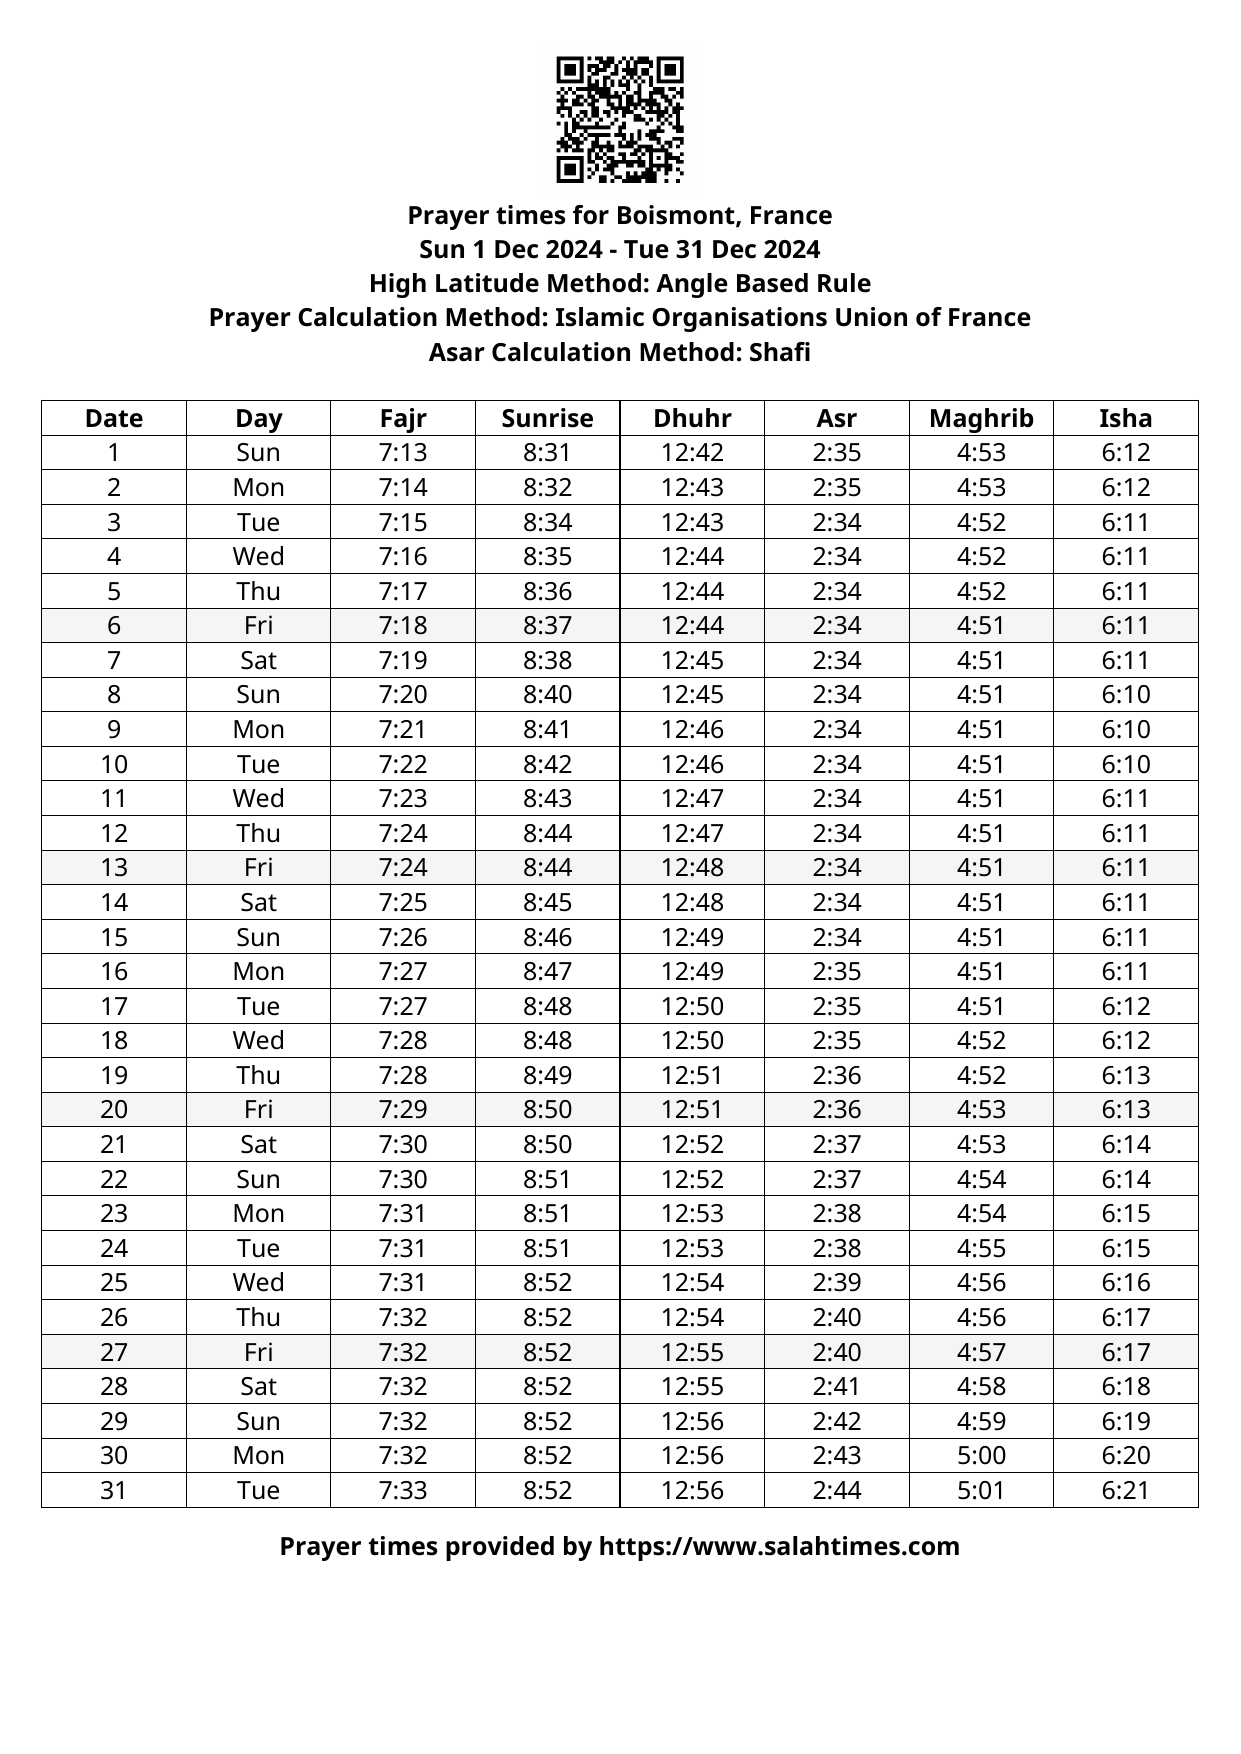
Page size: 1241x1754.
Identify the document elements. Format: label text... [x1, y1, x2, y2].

table_cell 9 [42, 712, 186, 746]
table_cell 6 [42, 609, 186, 642]
table_cell 4:52 [910, 505, 1053, 538]
table_header Fajr [331, 401, 475, 434]
table_cell 12:44 [621, 609, 764, 642]
table_cell 8:47 [476, 954, 619, 988]
table_cell 4:54 [910, 1162, 1053, 1195]
table_cell Tue [187, 505, 330, 538]
picture [542, 41, 699, 198]
table_header Maghrib [910, 401, 1053, 434]
table_cell 6:14 [1054, 1127, 1198, 1161]
table_header Day [187, 401, 330, 434]
table_cell 12:50 [621, 989, 764, 1022]
table_cell 20 [42, 1093, 186, 1126]
table_cell 15 [42, 920, 186, 953]
table_cell 7:13 [331, 436, 475, 469]
table_cell 11 [42, 781, 186, 815]
table_cell 12:54 [621, 1300, 764, 1334]
table_cell 6:17 [1054, 1300, 1198, 1334]
table_cell 4:51 [910, 747, 1053, 780]
table_cell Sat [187, 1369, 330, 1403]
table_cell 12:44 [621, 539, 764, 573]
table_cell Tue [187, 989, 330, 1022]
table_cell Sat [187, 643, 330, 677]
table_cell 6:11 [1054, 851, 1198, 884]
table_cell 8:48 [476, 1024, 619, 1057]
text Asar Calculation Method: Shafi [42, 334, 1198, 368]
table_cell 6:12 [1054, 989, 1198, 1022]
table_cell 6:11 [1054, 505, 1198, 538]
table_cell 8:50 [476, 1127, 619, 1161]
table_cell 2:34 [765, 920, 909, 953]
table_cell 12:45 [621, 678, 764, 711]
table_cell 7:30 [331, 1162, 475, 1195]
table_cell 4:52 [910, 1024, 1053, 1057]
table_cell 7:31 [331, 1231, 475, 1264]
table_cell 6:11 [1054, 954, 1198, 988]
table_cell 31 [42, 1473, 186, 1507]
table_cell 2:40 [765, 1335, 909, 1368]
table_cell 2:41 [765, 1369, 909, 1403]
table_cell 7:31 [331, 1266, 475, 1299]
table_cell 12:56 [621, 1404, 764, 1437]
table_cell 21 [42, 1127, 186, 1161]
table_cell 6:14 [1054, 1162, 1198, 1195]
text Prayer Calculation Method: Islamic Organisations Union of France [42, 300, 1198, 334]
table_cell 2:40 [765, 1300, 909, 1334]
table_cell 30 [42, 1439, 186, 1472]
table_cell 4:51 [910, 920, 1053, 953]
table_cell 12:43 [621, 470, 764, 504]
table_cell 2:38 [765, 1231, 909, 1264]
table_cell 12:52 [621, 1127, 764, 1161]
table_cell Wed [187, 1266, 330, 1299]
table_cell 10 [42, 747, 186, 780]
table_cell 2:34 [765, 816, 909, 849]
table_cell 6:11 [1054, 781, 1198, 815]
table_cell 7:14 [331, 470, 475, 504]
table_cell 27 [42, 1335, 186, 1368]
table_cell 4:52 [910, 1058, 1053, 1092]
table_cell 7:27 [331, 989, 475, 1022]
table_cell 3 [42, 505, 186, 538]
table_cell 8:44 [476, 816, 619, 849]
table_cell 12:53 [621, 1196, 764, 1230]
table_cell 25 [42, 1266, 186, 1299]
table_header Date [42, 401, 186, 434]
table_cell 12:46 [621, 712, 764, 746]
table_cell 19 [42, 1058, 186, 1092]
table_cell 2:36 [765, 1093, 909, 1126]
table_cell 6:12 [1054, 1024, 1198, 1057]
table_cell 8:52 [476, 1404, 619, 1437]
table_cell 28 [42, 1369, 186, 1403]
table_cell 6:20 [1054, 1439, 1198, 1472]
table_cell 4:51 [910, 712, 1053, 746]
table_cell 2:36 [765, 1058, 909, 1092]
table_cell 12:44 [621, 574, 764, 607]
table_cell Fri [187, 1093, 330, 1126]
table_cell 4:51 [910, 609, 1053, 642]
table_cell Sat [187, 1127, 330, 1161]
table_cell 7:24 [331, 816, 475, 849]
table_cell Thu [187, 1058, 330, 1092]
table_cell 4:51 [910, 989, 1053, 1022]
table_cell 7:16 [331, 539, 475, 573]
table_cell 6:11 [1054, 920, 1198, 953]
table_cell 4:56 [910, 1266, 1053, 1299]
table_cell 29 [42, 1404, 186, 1437]
table_cell 2 [42, 470, 186, 504]
table_cell 12:47 [621, 781, 764, 815]
table_cell 7:28 [331, 1058, 475, 1092]
table_header Dhuhr [621, 401, 764, 434]
table_cell 4:54 [910, 1196, 1053, 1230]
table_cell 12:50 [621, 1024, 764, 1057]
table_cell Tue [187, 747, 330, 780]
table_cell 4:56 [910, 1300, 1053, 1334]
table_cell 2:34 [765, 539, 909, 573]
table_cell 2:34 [765, 885, 909, 919]
table_cell 5:01 [910, 1473, 1053, 1507]
table_header Isha [1054, 401, 1198, 434]
table_cell 2:34 [765, 609, 909, 642]
table_cell Sun [187, 920, 330, 953]
table_cell 2:37 [765, 1162, 909, 1195]
table_cell 12:47 [621, 816, 764, 849]
table_cell 7:31 [331, 1196, 475, 1230]
table_cell 6:11 [1054, 539, 1198, 573]
table_cell 12:53 [621, 1231, 764, 1264]
table_cell 12:46 [621, 747, 764, 780]
table_cell 12:48 [621, 851, 764, 884]
table_cell 6:11 [1054, 643, 1198, 677]
table_cell 6:16 [1054, 1266, 1198, 1299]
table_cell 8:44 [476, 851, 619, 884]
table_cell 6:10 [1054, 747, 1198, 780]
table_cell 6:11 [1054, 609, 1198, 642]
table_cell 8:43 [476, 781, 619, 815]
table_cell 8:50 [476, 1093, 619, 1126]
table_cell 7:29 [331, 1093, 475, 1126]
table_cell 5 [42, 574, 186, 607]
table_cell 2:35 [765, 954, 909, 988]
table_cell 6:11 [1054, 816, 1198, 849]
table_cell 2:35 [765, 470, 909, 504]
table_cell 8:52 [476, 1369, 619, 1403]
table_cell 2:34 [765, 505, 909, 538]
table_cell 4:53 [910, 1093, 1053, 1126]
table_cell 2:34 [765, 851, 909, 884]
table_cell 6:17 [1054, 1335, 1198, 1368]
table_cell 2:43 [765, 1439, 909, 1472]
table_cell 2:35 [765, 1024, 909, 1057]
table_cell 4:53 [910, 436, 1053, 469]
table_cell 7:27 [331, 954, 475, 988]
table_cell 7:21 [331, 712, 475, 746]
table_cell 2:44 [765, 1473, 909, 1507]
table_cell 6:15 [1054, 1231, 1198, 1264]
table_cell 12:56 [621, 1439, 764, 1472]
table_cell 7:25 [331, 885, 475, 919]
table_cell Thu [187, 574, 330, 607]
table_cell 8:41 [476, 712, 619, 746]
table_cell 7:20 [331, 678, 475, 711]
table_cell 4 [42, 539, 186, 573]
table_cell 8:51 [476, 1196, 619, 1230]
table_cell Sun [187, 1404, 330, 1437]
table_cell Wed [187, 1024, 330, 1057]
table_cell 16 [42, 954, 186, 988]
table_cell Wed [187, 539, 330, 573]
table_cell 8 [42, 678, 186, 711]
table_cell 2:34 [765, 781, 909, 815]
table_cell 8:36 [476, 574, 619, 607]
table_cell 12:42 [621, 436, 764, 469]
table_cell 12 [42, 816, 186, 849]
table_cell 4:53 [910, 470, 1053, 504]
table_cell Fri [187, 1335, 330, 1368]
table_cell Sun [187, 436, 330, 469]
table_cell 12:51 [621, 1058, 764, 1092]
table_cell 8:35 [476, 539, 619, 573]
table_cell Mon [187, 712, 330, 746]
table_cell 7:23 [331, 781, 475, 815]
table_cell 4:51 [910, 816, 1053, 849]
table_cell 6:18 [1054, 1369, 1198, 1403]
table_cell 7:32 [331, 1439, 475, 1472]
table_cell 18 [42, 1024, 186, 1057]
table_cell 6:10 [1054, 712, 1198, 746]
table_cell 1 [42, 436, 186, 469]
table_header Asr [765, 401, 909, 434]
text Prayer times for Boismont, France [42, 198, 1198, 232]
table_cell 12:48 [621, 885, 764, 919]
table_cell 8:40 [476, 678, 619, 711]
table_cell 14 [42, 885, 186, 919]
table_cell 8:52 [476, 1473, 619, 1507]
table_cell 4:52 [910, 574, 1053, 607]
table_cell 2:34 [765, 712, 909, 746]
table_cell Tue [187, 1473, 330, 1507]
table_cell 4:57 [910, 1335, 1053, 1368]
table_cell 4:51 [910, 954, 1053, 988]
table_cell 7:30 [331, 1127, 475, 1161]
table_cell 2:39 [765, 1266, 909, 1299]
table_cell 4:55 [910, 1231, 1053, 1264]
table_cell 12:43 [621, 505, 764, 538]
table_cell 7:28 [331, 1024, 475, 1057]
table_cell 13 [42, 851, 186, 884]
table_cell 8:48 [476, 989, 619, 1022]
table_header Sunrise [476, 401, 619, 434]
table_cell 8:52 [476, 1266, 619, 1299]
table_cell 12:45 [621, 643, 764, 677]
table_cell 8:38 [476, 643, 619, 677]
table_cell 2:42 [765, 1404, 909, 1437]
table_cell Sun [187, 1162, 330, 1195]
table_cell 4:52 [910, 539, 1053, 573]
table_cell 2:37 [765, 1127, 909, 1161]
table_cell 6:19 [1054, 1404, 1198, 1437]
table_cell 6:13 [1054, 1058, 1198, 1092]
table_cell 7:17 [331, 574, 475, 607]
table_cell 4:59 [910, 1404, 1053, 1437]
table_cell 2:34 [765, 678, 909, 711]
table_cell 12:52 [621, 1162, 764, 1195]
table_cell 8:46 [476, 920, 619, 953]
table_cell 8:52 [476, 1335, 619, 1368]
table_cell 7:32 [331, 1335, 475, 1368]
table_cell 7:22 [331, 747, 475, 780]
table_cell 4:51 [910, 643, 1053, 677]
table_cell 4:51 [910, 885, 1053, 919]
table_cell 7:15 [331, 505, 475, 538]
table_cell 2:35 [765, 436, 909, 469]
table_cell Tue [187, 1231, 330, 1264]
table_cell 26 [42, 1300, 186, 1334]
text Sun 1 Dec 2024 - Tue 31 Dec 2024 [42, 232, 1198, 266]
table_cell 2:38 [765, 1196, 909, 1230]
table_cell 12:55 [621, 1335, 764, 1368]
table_cell 8:45 [476, 885, 619, 919]
table_cell Mon [187, 470, 330, 504]
table_cell 7:33 [331, 1473, 475, 1507]
table_cell 4:51 [910, 781, 1053, 815]
table_cell Mon [187, 954, 330, 988]
table_cell 2:34 [765, 643, 909, 677]
table_cell 8:52 [476, 1439, 619, 1472]
table_cell Thu [187, 1300, 330, 1334]
table_cell 8:34 [476, 505, 619, 538]
table_cell 12:49 [621, 954, 764, 988]
table_cell 6:11 [1054, 885, 1198, 919]
table_cell Sat [187, 885, 330, 919]
text Prayer times provided by https://www.salahtimes.com [42, 1528, 1198, 1563]
table_cell 6:13 [1054, 1093, 1198, 1126]
table_cell 6:12 [1054, 436, 1198, 469]
table_cell 8:42 [476, 747, 619, 780]
table_cell 7:19 [331, 643, 475, 677]
table_cell 2:35 [765, 989, 909, 1022]
table_cell 22 [42, 1162, 186, 1195]
table_cell 12:55 [621, 1369, 764, 1403]
table_cell 4:53 [910, 1127, 1053, 1161]
table_cell Thu [187, 816, 330, 849]
table_cell 7:18 [331, 609, 475, 642]
table_cell 8:51 [476, 1162, 619, 1195]
table_cell 6:10 [1054, 678, 1198, 711]
table_cell 8:51 [476, 1231, 619, 1264]
table_cell 4:51 [910, 678, 1053, 711]
table_cell Fri [187, 609, 330, 642]
table_cell 17 [42, 989, 186, 1022]
table_cell 6:15 [1054, 1196, 1198, 1230]
table_cell 7:24 [331, 851, 475, 884]
table_cell 4:51 [910, 851, 1053, 884]
table_cell 23 [42, 1196, 186, 1230]
table_cell 8:52 [476, 1300, 619, 1334]
table_cell Wed [187, 781, 330, 815]
text High Latitude Method: Angle Based Rule [42, 266, 1198, 300]
table_cell Mon [187, 1439, 330, 1472]
table_cell 7:32 [331, 1369, 475, 1403]
table_cell 2:34 [765, 747, 909, 780]
table_cell 7:26 [331, 920, 475, 953]
table_cell 12:56 [621, 1473, 764, 1507]
table_cell 12:49 [621, 920, 764, 953]
table_cell 8:32 [476, 470, 619, 504]
table_cell Mon [187, 1196, 330, 1230]
table_cell 8:31 [476, 436, 619, 469]
table_cell 7:32 [331, 1300, 475, 1334]
table_cell 24 [42, 1231, 186, 1264]
table_cell Fri [187, 851, 330, 884]
table_cell Sun [187, 678, 330, 711]
table_cell 6:11 [1054, 574, 1198, 607]
table_cell 7:32 [331, 1404, 475, 1437]
table_cell 5:00 [910, 1439, 1053, 1472]
table_cell 6:21 [1054, 1473, 1198, 1507]
table_cell 8:37 [476, 609, 619, 642]
table_cell 4:58 [910, 1369, 1053, 1403]
table_cell 12:51 [621, 1093, 764, 1126]
table_cell 6:12 [1054, 470, 1198, 504]
table_cell 8:49 [476, 1058, 619, 1092]
table_cell 12:54 [621, 1266, 764, 1299]
table_cell 7 [42, 643, 186, 677]
table_cell 2:34 [765, 574, 909, 607]
